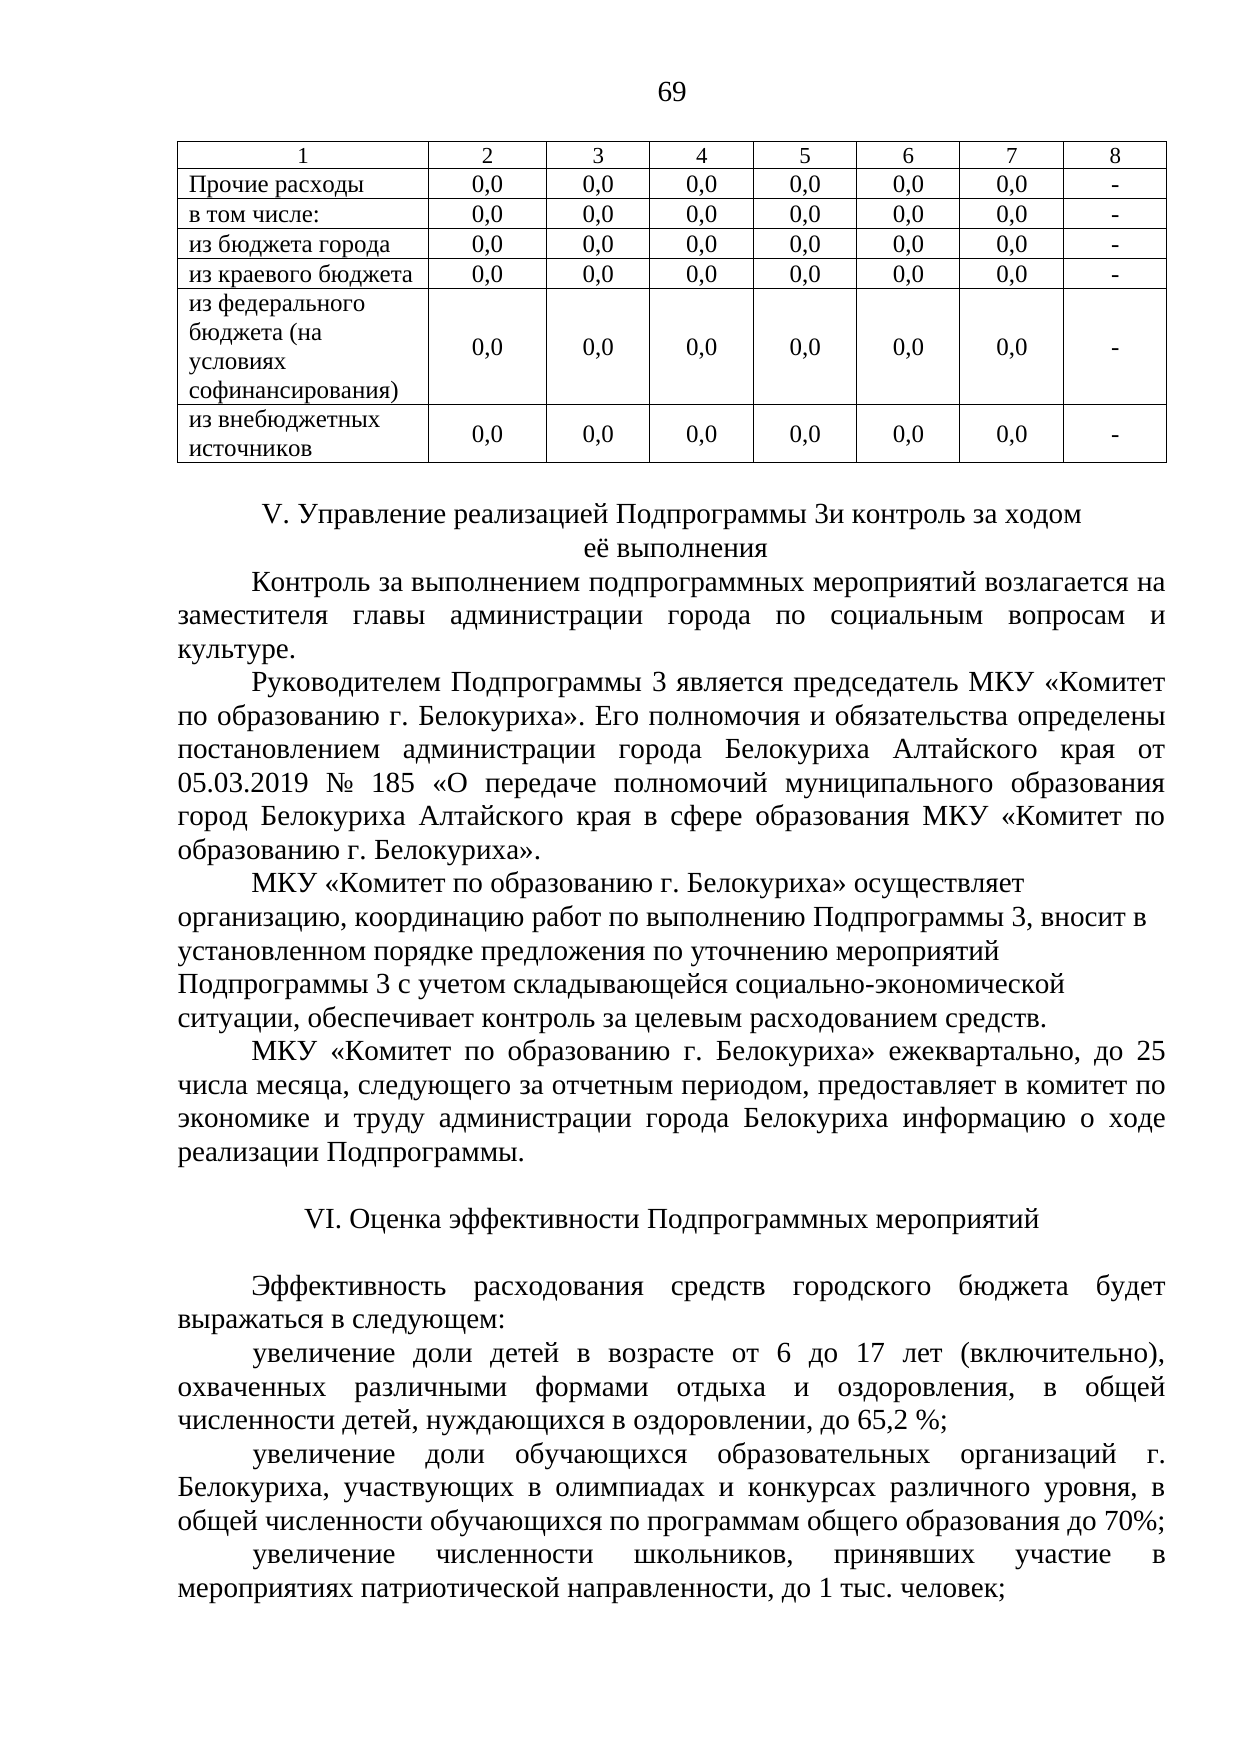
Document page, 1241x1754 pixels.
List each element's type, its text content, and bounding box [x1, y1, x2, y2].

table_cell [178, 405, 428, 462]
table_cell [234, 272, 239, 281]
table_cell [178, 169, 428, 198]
text увеличение доли детей в возрасте от 6 до 17 лет (включительно), охваченных различными формами отдыха и оздоровления, в общей численности детей, нуждающихся в оздоровлении, до 65,2 %; [177, 1335, 1166, 1436]
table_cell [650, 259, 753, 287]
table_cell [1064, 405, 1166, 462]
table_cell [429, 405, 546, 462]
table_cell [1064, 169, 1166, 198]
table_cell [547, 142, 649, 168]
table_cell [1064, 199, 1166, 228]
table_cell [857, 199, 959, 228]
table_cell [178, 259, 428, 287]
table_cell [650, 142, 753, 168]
text Контроль за выполнением подпрограммных мероприятий возлагается на заместителя главы администрации города по социальным вопросам и культуре. [177, 564, 1166, 664]
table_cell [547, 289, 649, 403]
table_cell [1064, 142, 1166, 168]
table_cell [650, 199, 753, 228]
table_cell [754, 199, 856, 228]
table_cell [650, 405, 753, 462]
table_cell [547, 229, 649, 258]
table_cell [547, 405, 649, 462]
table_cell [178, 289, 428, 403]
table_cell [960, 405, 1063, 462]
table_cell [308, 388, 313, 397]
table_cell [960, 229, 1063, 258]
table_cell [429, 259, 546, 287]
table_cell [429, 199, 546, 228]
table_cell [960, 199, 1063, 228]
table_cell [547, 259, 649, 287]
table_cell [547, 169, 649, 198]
text её выполнения [177, 530, 1166, 564]
text Эффективность расходования средств городского бюджета будет выражаться в следующем: [177, 1268, 1166, 1335]
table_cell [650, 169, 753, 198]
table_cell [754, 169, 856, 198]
text увеличение доли обучающихся образовательных организаций г. Белокуриха, участвующих в олимпиадах и конкурсах различного уровня, в общей численности обучающихся по программам общего образования до 70%; [177, 1436, 1166, 1536]
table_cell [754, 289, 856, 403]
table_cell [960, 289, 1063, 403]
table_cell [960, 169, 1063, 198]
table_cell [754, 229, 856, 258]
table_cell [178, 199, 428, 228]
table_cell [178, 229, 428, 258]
text МКУ «Комитет по образованию г. Белокуриха» осуществляет организацию, координацию работ по выполнению Подпрограммы 3, вносит в установленном порядке предложения по уточнению мероприятий Подпрограммы 3 с учетом складывающейся социально-экономической ситуации, обеспечивает контроль за целевым расходованием средств. [177, 866, 1166, 1033]
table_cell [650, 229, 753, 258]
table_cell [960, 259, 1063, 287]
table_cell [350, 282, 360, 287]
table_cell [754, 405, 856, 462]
text VI. Оценка эффективности Подпрограммных мероприятий [177, 1201, 1166, 1234]
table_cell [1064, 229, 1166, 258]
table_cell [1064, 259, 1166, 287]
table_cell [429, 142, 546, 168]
text МКУ «Комитет по образованию г. Белокуриха» ежеквартально, до 25 числа месяца, следующего за отчетным периодом, предоставляет в комитет по экономике и труду администрации города Белокуриха информацию о ходе реализации Подпрограммы. [177, 1033, 1166, 1167]
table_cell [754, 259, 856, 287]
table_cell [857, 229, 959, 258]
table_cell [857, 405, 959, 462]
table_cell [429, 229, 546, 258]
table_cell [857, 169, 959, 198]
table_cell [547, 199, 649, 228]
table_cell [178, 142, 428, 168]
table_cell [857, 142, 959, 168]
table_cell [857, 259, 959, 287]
text увеличение численности школьников, принявших участие в мероприятиях патриотической направленности, до 1 тыс. человек; [177, 1536, 1166, 1603]
text Руководителем Подпрограммы 3 является председатель МКУ «Комитет по образованию г. Белокуриха». Его полномочия и обязательства определены постановлением администрации города Белокуриха Алтайского края от 05.03.2019 № 185 «О передаче полномочий муниципального образования город Белокуриха Алтайского края в сфере образования МКУ «Комитет по образованию г. Белокуриха». [177, 664, 1166, 866]
text V. Управление реализацией Подпрограммы 3и контроль за ходом [177, 497, 1166, 530]
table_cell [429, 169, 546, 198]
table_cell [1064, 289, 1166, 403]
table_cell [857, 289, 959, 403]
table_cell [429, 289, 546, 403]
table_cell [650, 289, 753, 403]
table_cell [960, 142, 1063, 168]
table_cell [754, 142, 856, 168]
